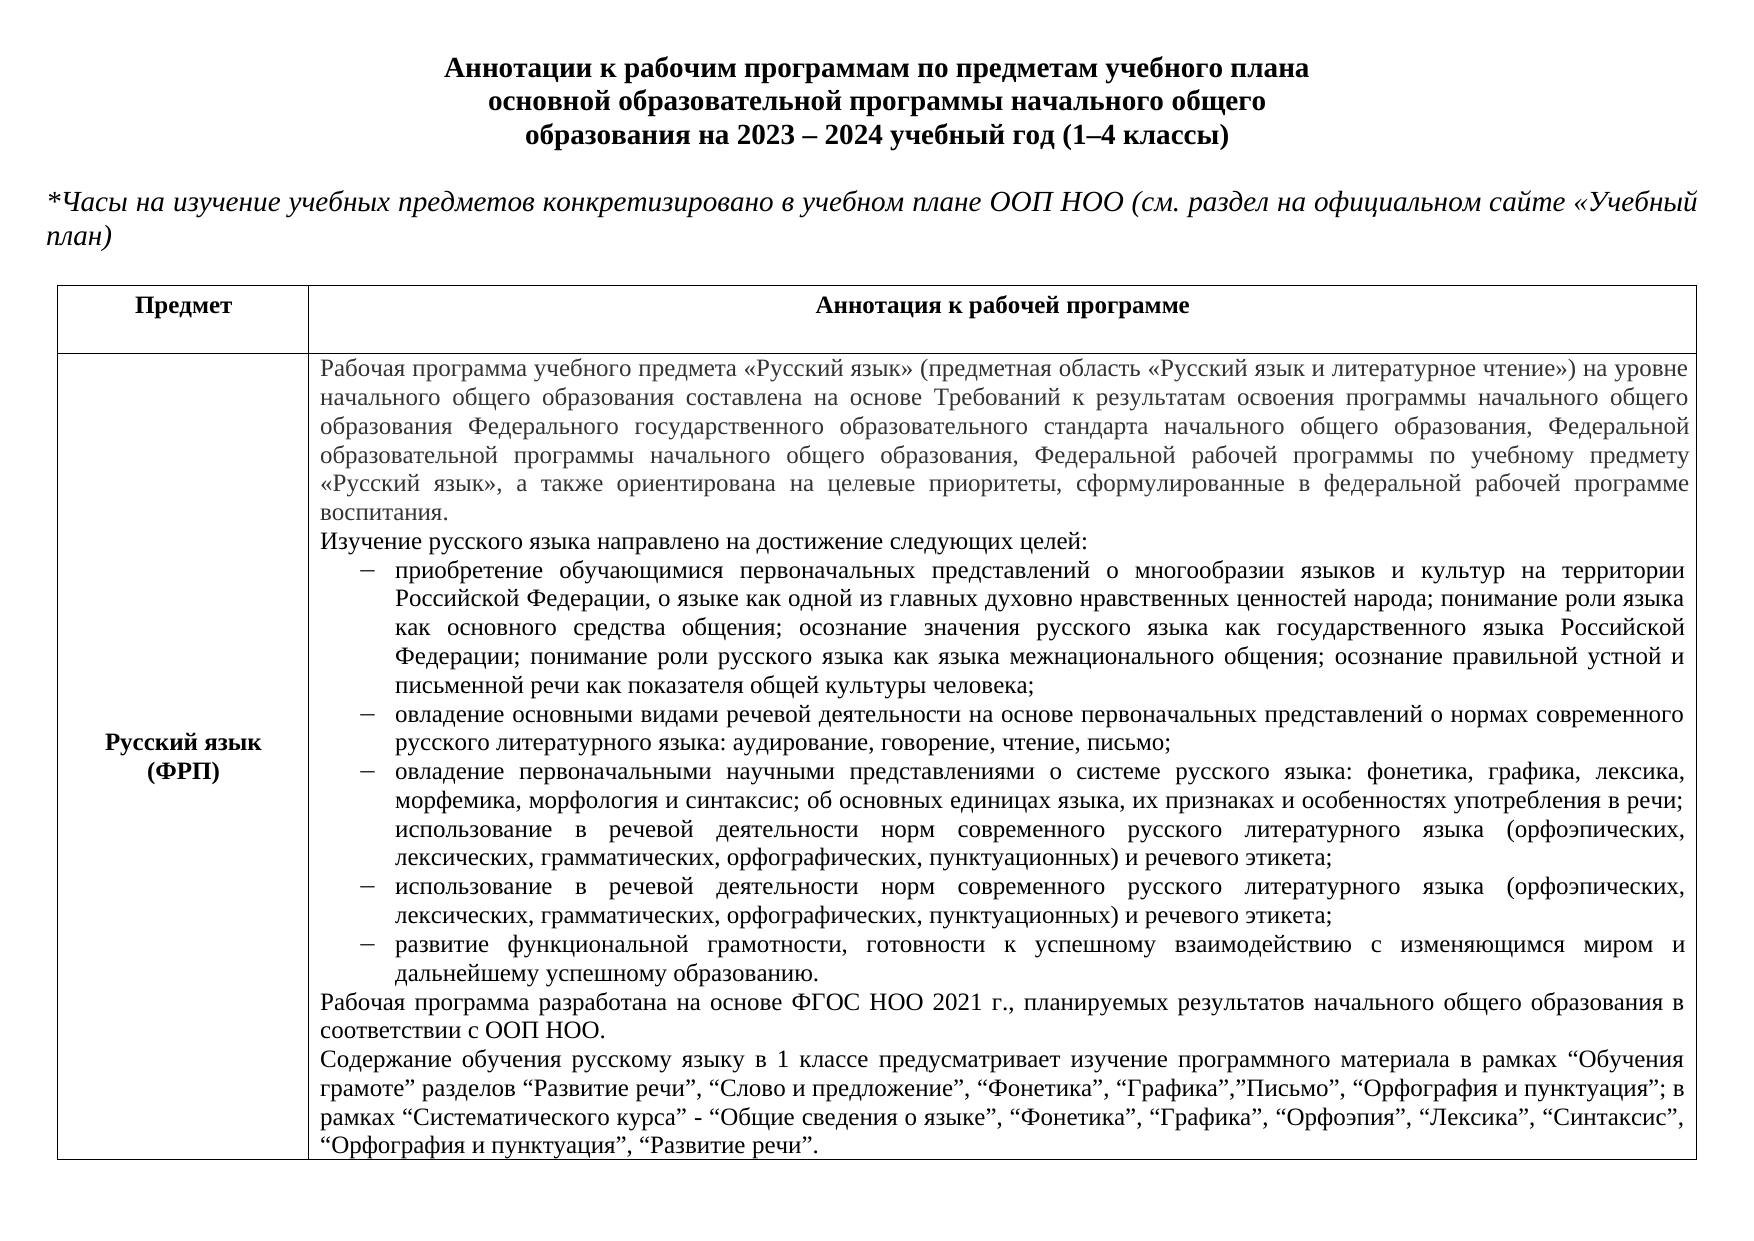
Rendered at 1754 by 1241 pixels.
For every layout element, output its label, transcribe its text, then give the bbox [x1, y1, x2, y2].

text Аннотации к рабочим программам по предметам учебного плана основной образовательной программы начального общего образования на 2023 – 2024 учебный год (1–4 классы) [401, 50, 1352, 151]
table_cell Русский язык (ФРП) [58, 354, 308, 1159]
table_header Предмет [58, 286, 308, 352]
table_cell Рабочая программа учебного предмета «Русский язык» (предметная область «Русский язык и литературное чтение») на уровне начального общего образования составлена на основе Требований к результатам освоения программы начального общего образования Федерального государственного образовательного стандарта начального общего образования, Федеральной образовательной программы начального общего образования, Федеральной рабочей программы по учебному предмету «Русский язык», а также ориентирована на целевые приоритеты, сформулированные в федеральной рабочей программе воспитания. Изучение русского языка направлено на достижение следующих целей: приобретение обучающимися первоначальных представлений о многообразии языков и культур на территории Российской Федерации, о языке как одной из главных духовно нравственных ценностей народа; понимание роли языка как основного средства общения; осознание значения русского языка как государственного языка Российской Федерации; понимание роли русского языка как языка межнационального общения; осознание правильной устной и письменной речи как показателя общей культуры человека; овладение основными видами речевой деятельности на основе первоначальных представлений о нормах современного русского литературного языка: аудирование, говорение, чтение, письмо; овладение первоначальными научными представлениями о системе русского языка: фонетика, графика, лексика, морфемика, морфология и синтаксис; об основных единицах языка, их признаках и особенностях употребления в речи; использование в речевой деятельности норм современного русского литературного языка (орфоэпических, лексических, грамматических, орфографических, пунктуационных) и речевого этикета; использование в речевой деятельности норм современного русского литературного языка (орфоэпических, лексических, грамматических, орфографических, пунктуационных) и речевого этикета; развитие функциональной грамотности, готовности к успешному взаимодействию с изменяющимся миром и дальнейшему успешному образованию. Рабочая программа разработана на основе ФГОС НОО 2021 г., планируемых результатов начального общего образования в соответствии с ООП НОО. Содержание обучения русскому языку в 1 классе предусматривает изучение программного материала в рамках “Обучения грамоте” разделов “Развитие речи”, “Слово и предложение”, “Фонетика”, “Графика”,”Письмо”, “Орфография и пунктуация”; в рамках “Систематического курса” - “Общие сведения о языке”, “Фонетика”, “Графика”, “Орфоэпия”, “Лексика”, “Синтаксис”, “Орфография и пунктуация”, “Развитие речи”. [309, 354, 1696, 1159]
text *Часы на изучение учебных предметов конкретизировано в учебном плане ООП НОО (см. раздел на официальном сайте «Учебный план) [46, 184, 1699, 251]
table_header Аннотация к рабочей программе [309, 286, 1696, 352]
